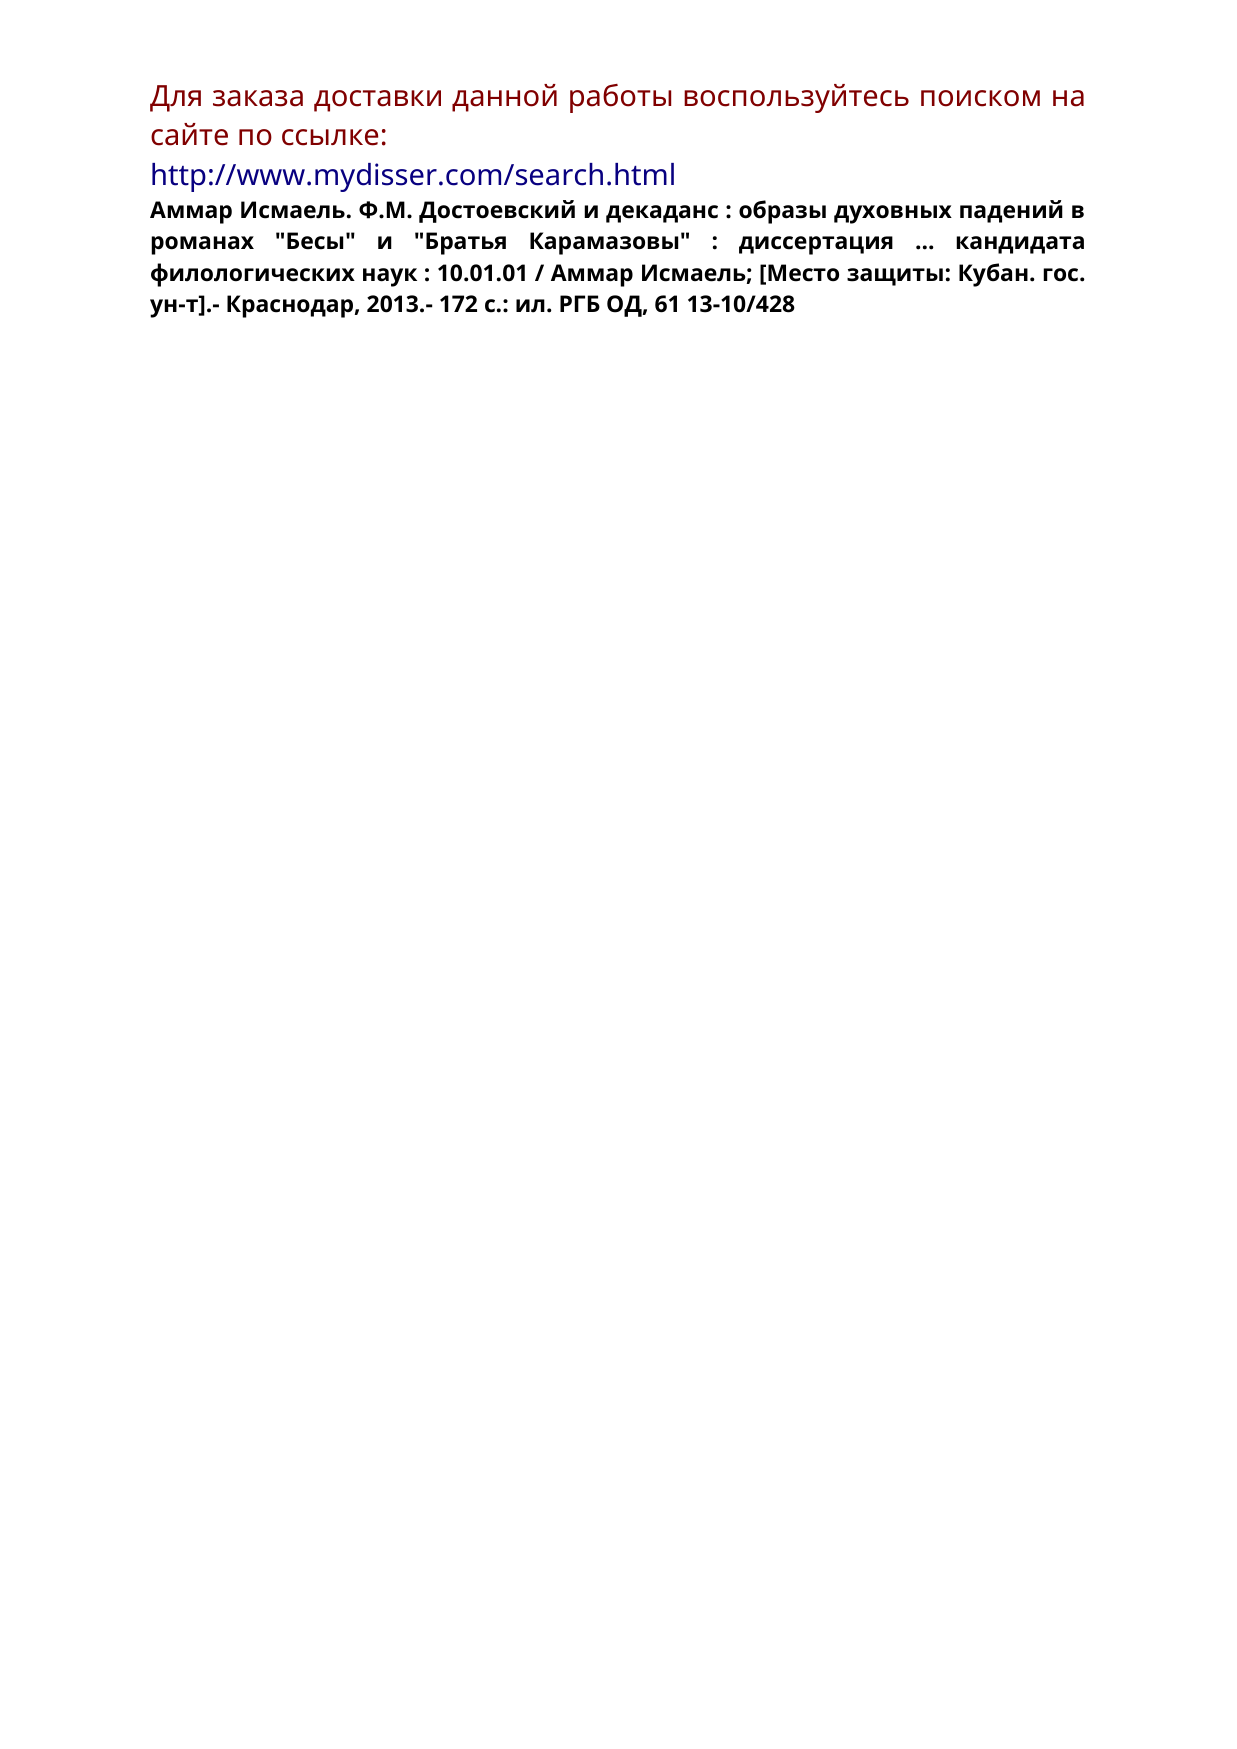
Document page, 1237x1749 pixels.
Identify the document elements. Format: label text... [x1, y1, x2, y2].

text Аммар Исмаель. Ф.М. Достоевский и декаданс : образы духовных падений в романах "Бесы" и "Братья Карамазовы" : диссертация ... кандидата филологических наук : 10.01.01 / Аммар Исмаель; [Место защиты: Кубан. гос. ун-т].- Краснодар, 2013.- 172 с.: ил. РГБ ОД, 61 13-10/428 [150, 194, 1086, 319]
